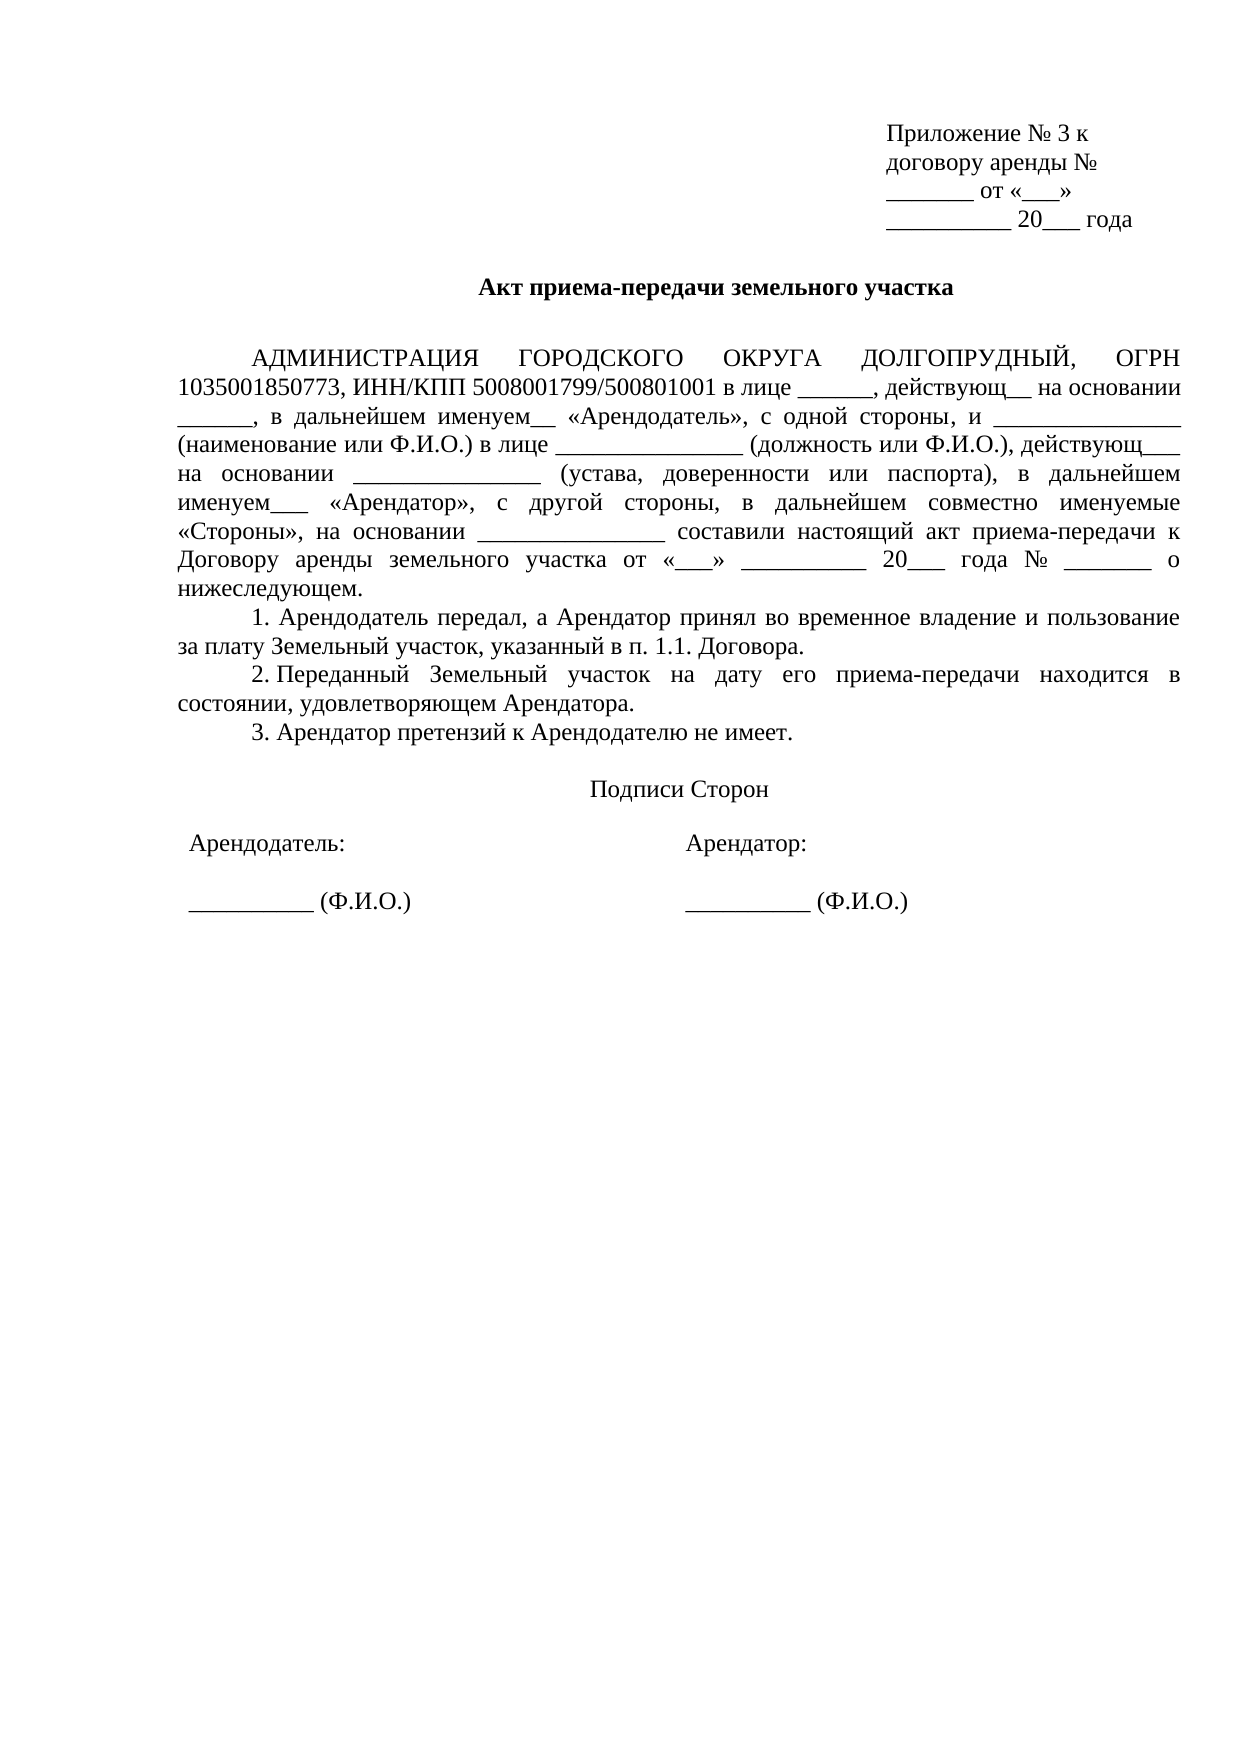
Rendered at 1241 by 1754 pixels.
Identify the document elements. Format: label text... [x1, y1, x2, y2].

table_cell __________ (Ф.И.О.) [177, 886, 674, 914]
text 2. Переданный Земельный участок на дату его приема-передачи находится в состоянии, удовлетворяющем Арендатора. [177, 659, 1181, 717]
table_header Арендодатель: [177, 828, 674, 886]
text Приложение № 3 к договору аренды № _______ от «___» __________ 20___ года [886, 118, 1181, 233]
text Подписи Сторон [177, 774, 1181, 803]
table_header Арендатор: [674, 828, 1171, 886]
text 3. Арендатор претензий к Арендодателю не имеет. [177, 717, 1181, 746]
text Акт приема-передачи земельного участка [177, 272, 1181, 300]
table_cell __________ (Ф.И.О.) [674, 886, 1171, 914]
text 1. Арендодатель передал, а Арендатор принял во временное владение и пользование за плату Земельный участок, указанный в п. 1.1. Договора. [177, 602, 1181, 659]
text АДМИНИСТРАЦИЯ ГОРОДСКОГО ОКРУГА ДОЛГОПРУДНЫЙ, ОГРН 1035001850773, ИНН/КПП 5008001799/500801001 в лице ______, действующ__ на основании ______, в дальнейшем именуем__ «Арендодатель», с одной стороны, и _______________ (наименование или Ф.И.О.) в лице _______________ (должность или Ф.И.О.), действующ___ на основании _______________ (устава, доверенности или паспорта), в дальнейшем именуем___ «Арендатор», с другой стороны, в дальнейшем совместно именуемые «Стороны», на основании _______________ составили настоящий акт приема-передачи к Договору аренды земельного участка от «___» __________ 20___ года № _______ о нижеследующем. [177, 343, 1181, 602]
